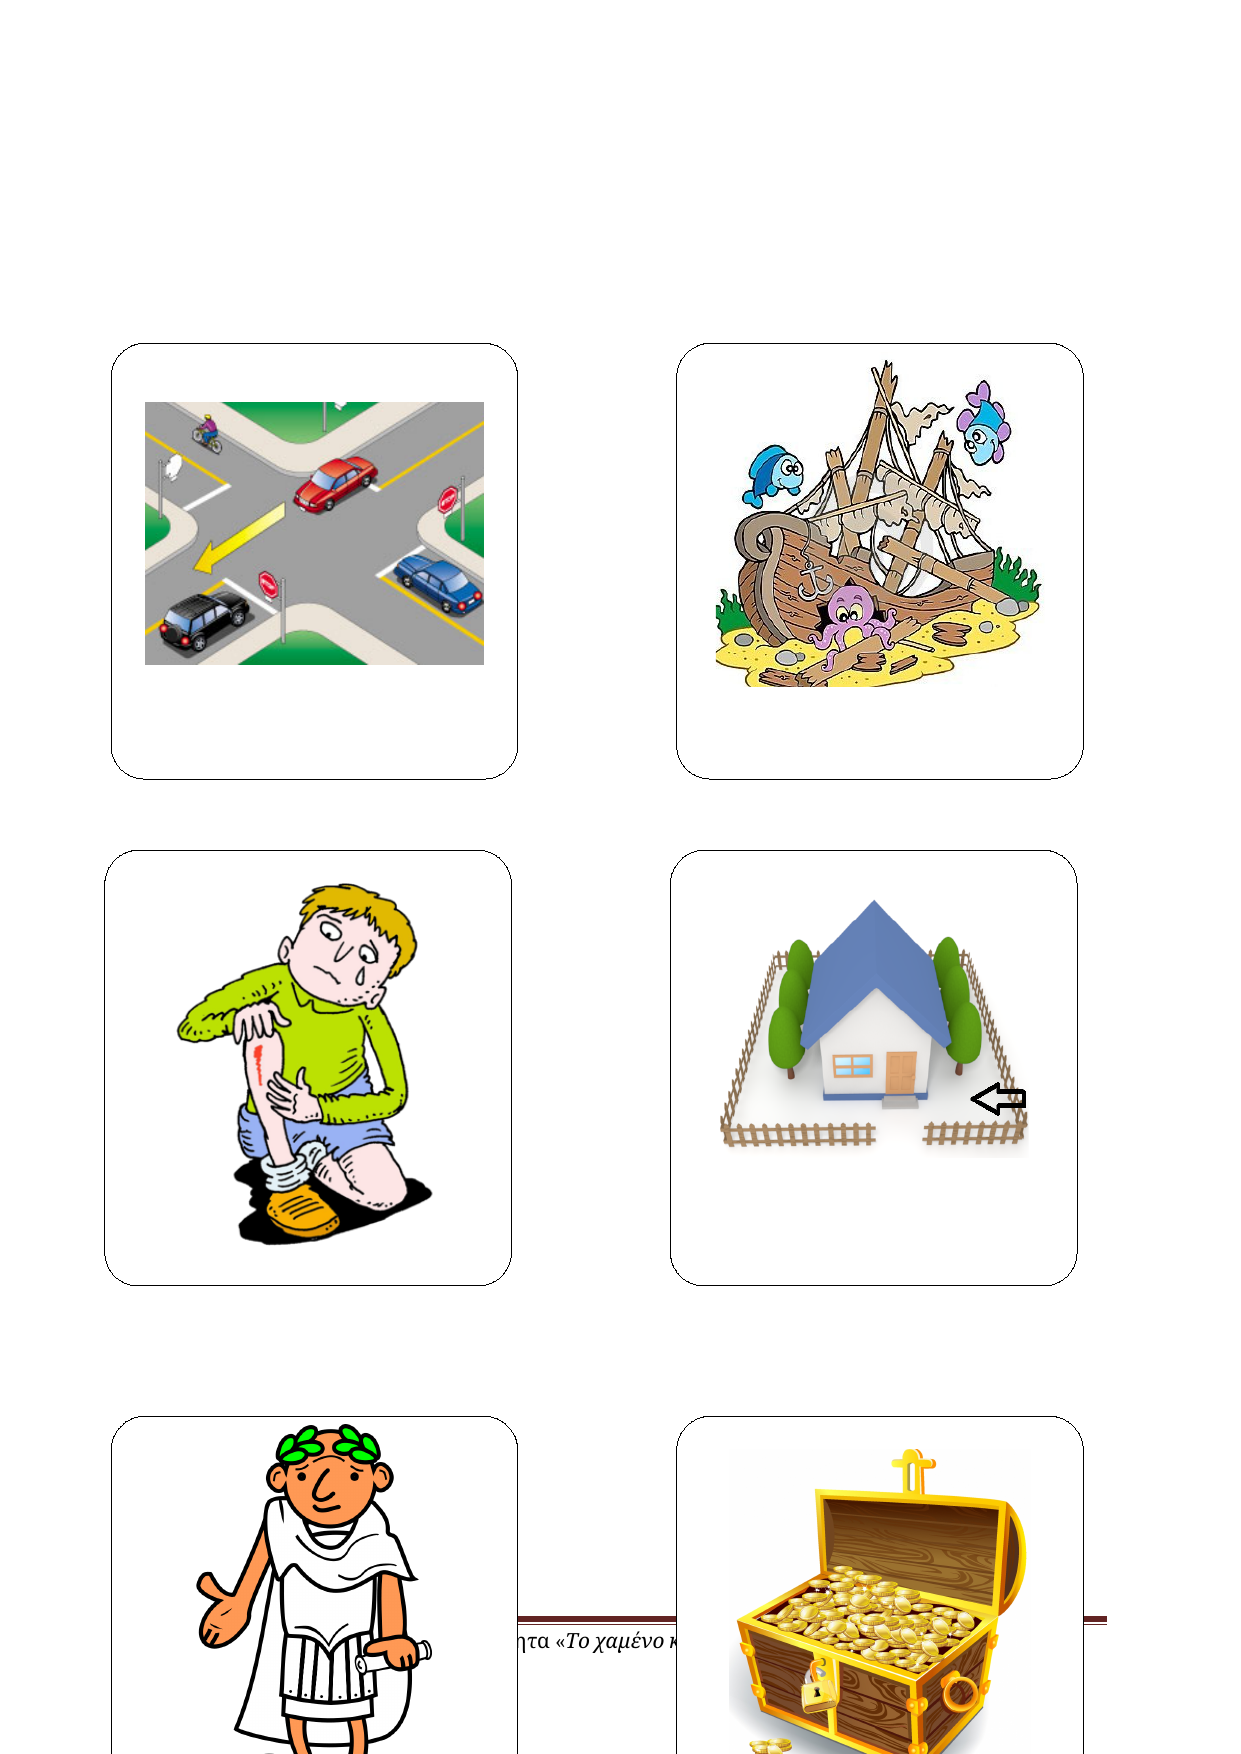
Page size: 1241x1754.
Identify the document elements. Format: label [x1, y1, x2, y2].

picture [145, 402, 484, 665]
picture [719, 896, 1029, 1158]
picture [715, 352, 1045, 687]
picture [168, 883, 448, 1248]
picture [729, 1449, 1031, 1754]
picture [196, 1424, 433, 1754]
